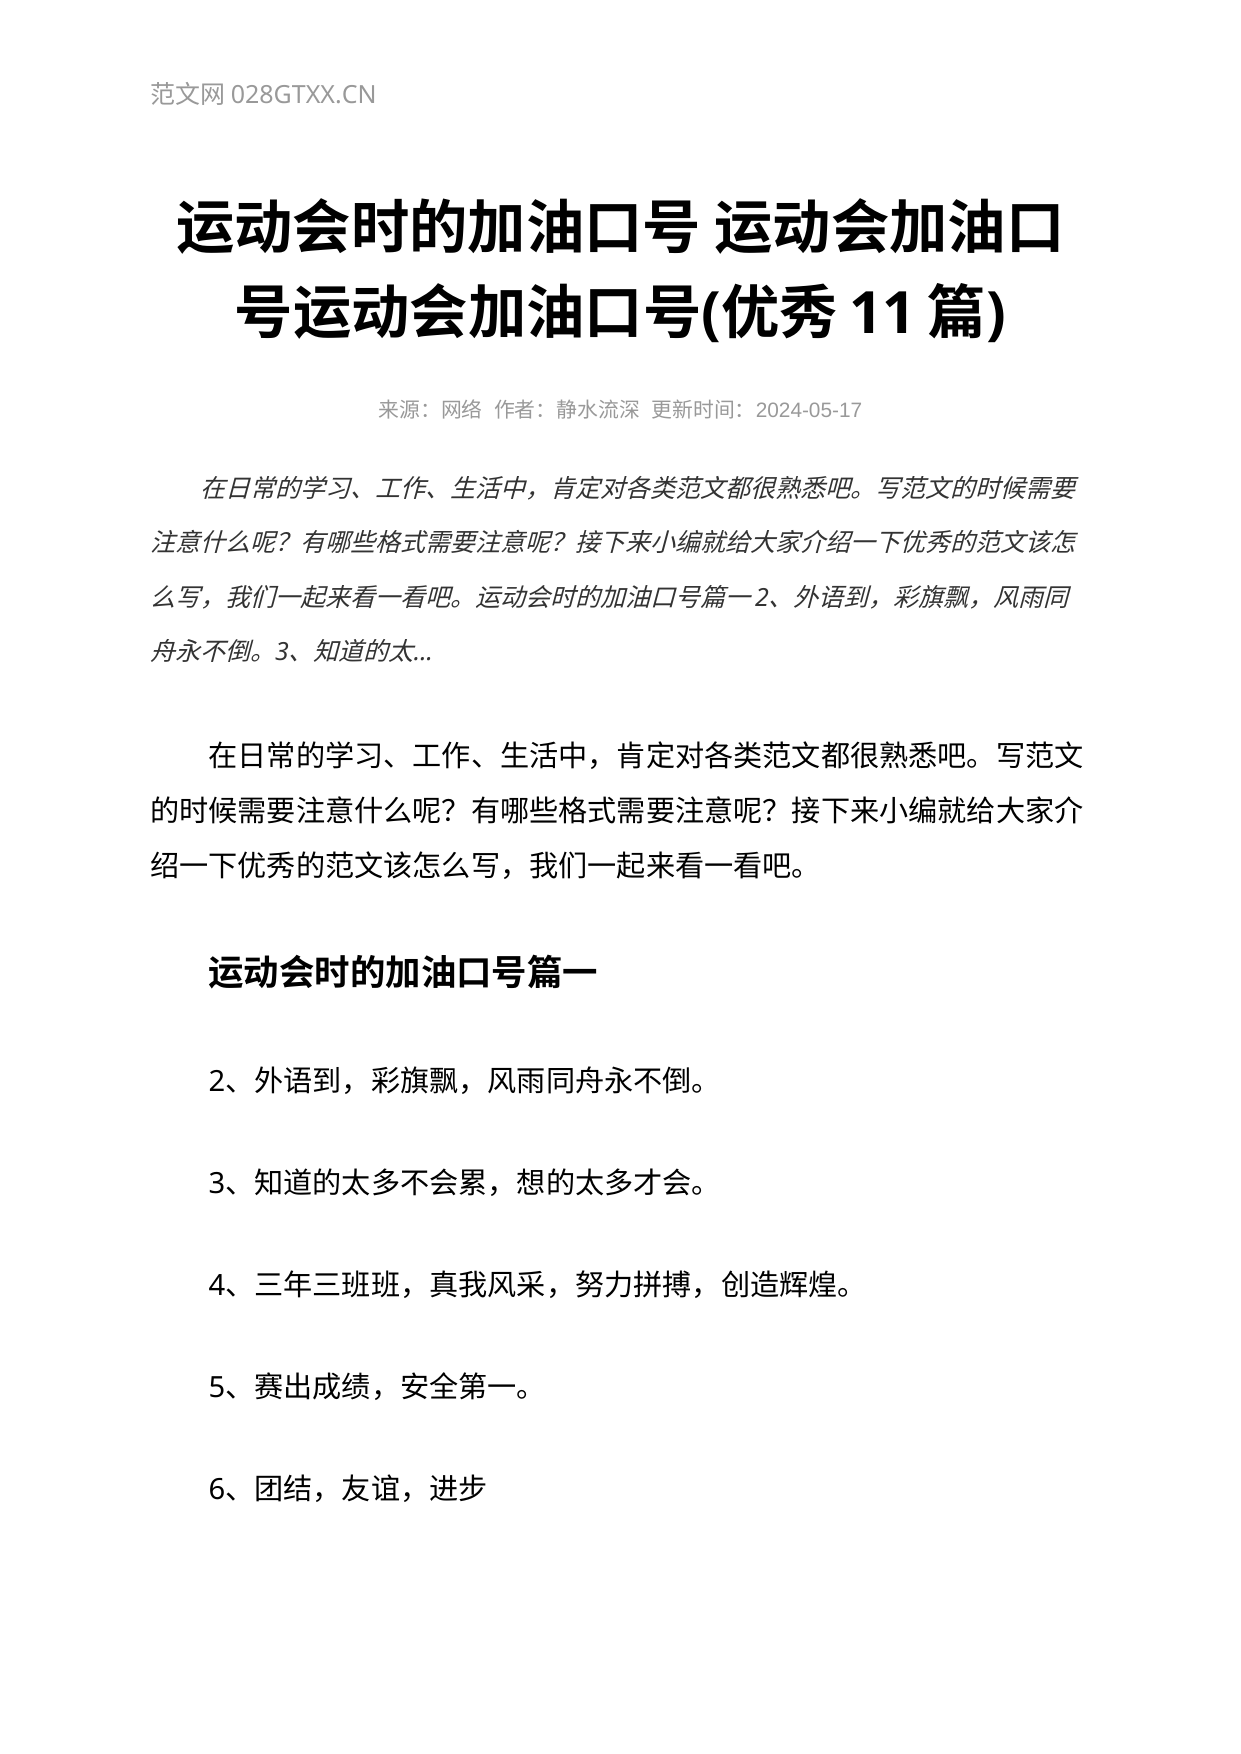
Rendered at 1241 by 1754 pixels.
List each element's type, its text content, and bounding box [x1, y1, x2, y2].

text 在日常的学习、工作、生活中，肯定对各类范文都很熟悉吧。写范文的时候需要注意什么呢？有哪些格式需要注意呢？接下来小编就给大家介绍一下优秀的范文该怎么写，我们一起来看一看吧。运动会时的加油口号篇一2、外语到，彩旗飘，风雨同舟永不倒。3、知道的太... [150, 468, 1090, 668]
text 来源：网络 作者：静水流深 更新时间：2024-05-17 [150, 397, 1090, 421]
text 2、外语到，彩旗飘，风雨同舟永不倒。 [150, 1058, 1090, 1100]
text 3、知道的太多不会累，想的太多才会。 [150, 1159, 1090, 1202]
text 4、三年三班班，真我风采，努力拼搏，创造辉煌。 [150, 1262, 1090, 1304]
text 6、团结，友谊，进步 [150, 1466, 1090, 1508]
subtitle 运动会时的加油口号 运动会加油口号运动会加油口号(优秀11篇) [150, 181, 1090, 351]
text 运动会时的加油口号篇一 [150, 944, 1090, 995]
text 5、赛出成绩，安全第一。 [150, 1363, 1090, 1406]
text 在日常的学习、工作、生活中，肯定对各类范文都很熟悉吧。写范文的时候需要注意什么呢？有哪些格式需要注意呢？接下来小编就给大家介绍一下优秀的范文该怎么写，我们一起来看一看吧。 [150, 733, 1090, 885]
